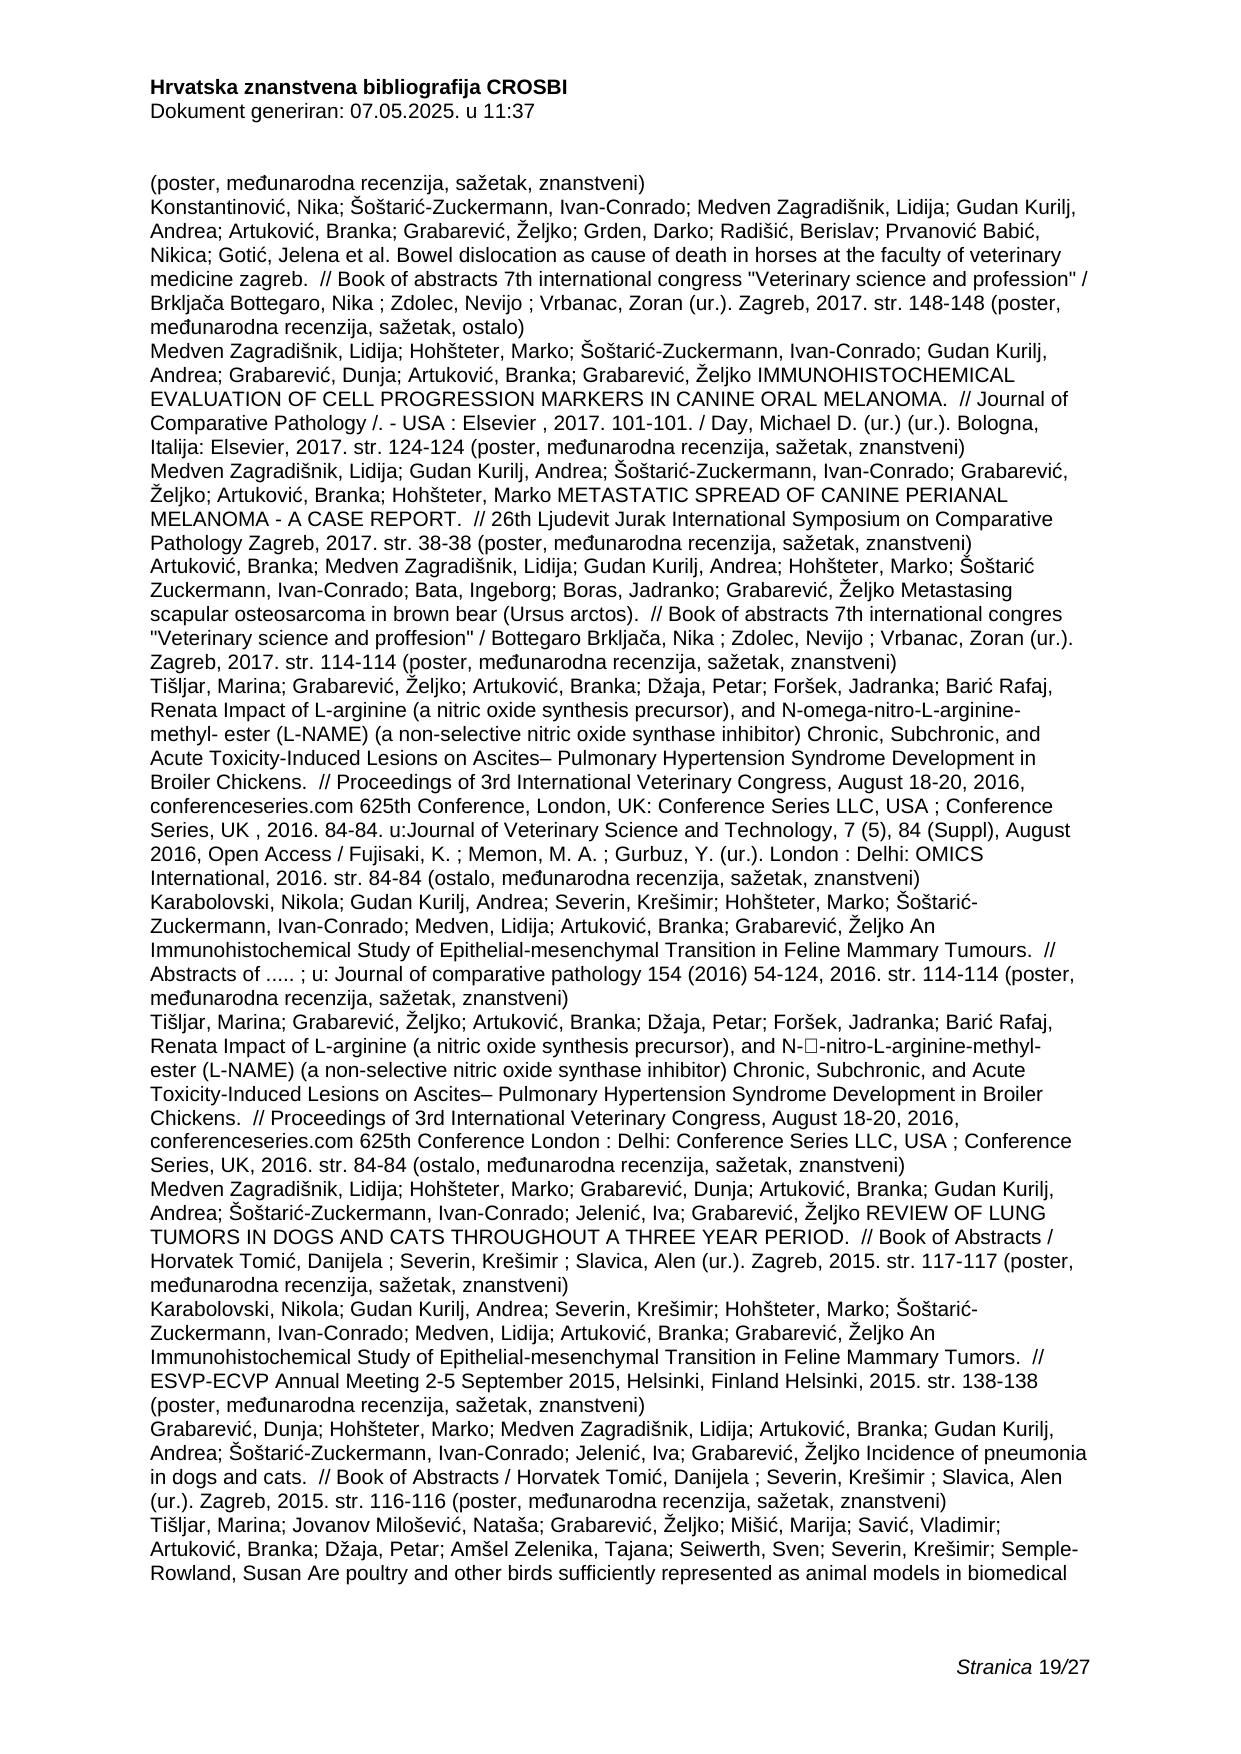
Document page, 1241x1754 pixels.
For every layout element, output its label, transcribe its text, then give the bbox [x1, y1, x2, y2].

text Grabarević, Dunja; Hohšteter, Marko; Medven Zagradišnik, Lidija; Artuković, Branka; Gudan Kurilj, Andrea; Šoštarić-Zuckermann, Ivan-Conrado; Jelenić, Iva; Grabarević, Željko [150, 1417, 1090, 1513]
text Medven Zagradišnik, Lidija; Gudan Kurilj, Andrea; Šoštarić-Zuckermann, Ivan-Conrado; Grabarević, Željko; Artuković, Branka; Hohšteter, Marko [150, 458, 1090, 554]
text Karabolovski, Nikola; Gudan Kurilj, Andrea; Severin, Krešimir; Hohšteter, Marko; Šoštarić-Zuckermann, Ivan-Conrado; Medven, Lidija; Artuković, Branka; Grabarević, Željko [150, 1297, 1090, 1417]
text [150, 1513, 1090, 1584]
text Tišljar, Marina; Grabarević, Željko; Artuković, Branka; Džaja, Petar; Foršek, Jadranka; Barić Rafaj, Renata [150, 1009, 1090, 1177]
text Karabolovski, Nikola; Gudan Kurilj, Andrea; Severin, Krešimir; Hohšteter, Marko; Šoštarić-Zuckermann, Ivan-Conrado; Medven, Lidija; Artuković, Branka; Grabarević, Željko [150, 890, 1090, 1009]
text Konstantinović, Nika; Šoštarić-Zuckermann, Ivan-Conrado; Medven Zagradišnik, Lidija; Gudan Kurilj, Andrea; Artuković, Branka; Grabarević, Željko; Grden, Darko; Radišić, Berislav; Prvanović Babić, Nikica; Gotić, Jelena et al. [150, 195, 1090, 339]
text Medven Zagradišnik, Lidija; Hohšteter, Marko; Grabarević, Dunja; Artuković, Branka; Gudan Kurilj, Andrea; Šoštarić-Zuckermann, Ivan-Conrado; Jelenić, Iva; Grabarević, Željko [150, 1177, 1090, 1297]
text Medven Zagradišnik, Lidija; Hohšteter, Marko; Šoštarić-Zuckermann, Ivan-Conrado; Gudan Kurilj, Andrea; Grabarević, Dunja; Artuković, Branka; Grabarević, Željko [150, 339, 1090, 458]
text Tišljar, Marina; Grabarević, Željko; Artuković, Branka; Džaja, Petar; Foršek, Jadranka; Barić Rafaj, Renata [150, 674, 1090, 890]
text Artuković, Branka; Medven Zagradišnik, Lidija; Gudan Kurilj, Andrea; Hohšteter, Marko; Šoštarić Zuckermann, Ivan-Conrado; Bata, Ingeborg; Boras, Jadranko; Grabarević, Željko [150, 554, 1090, 674]
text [150, 171, 1090, 195]
